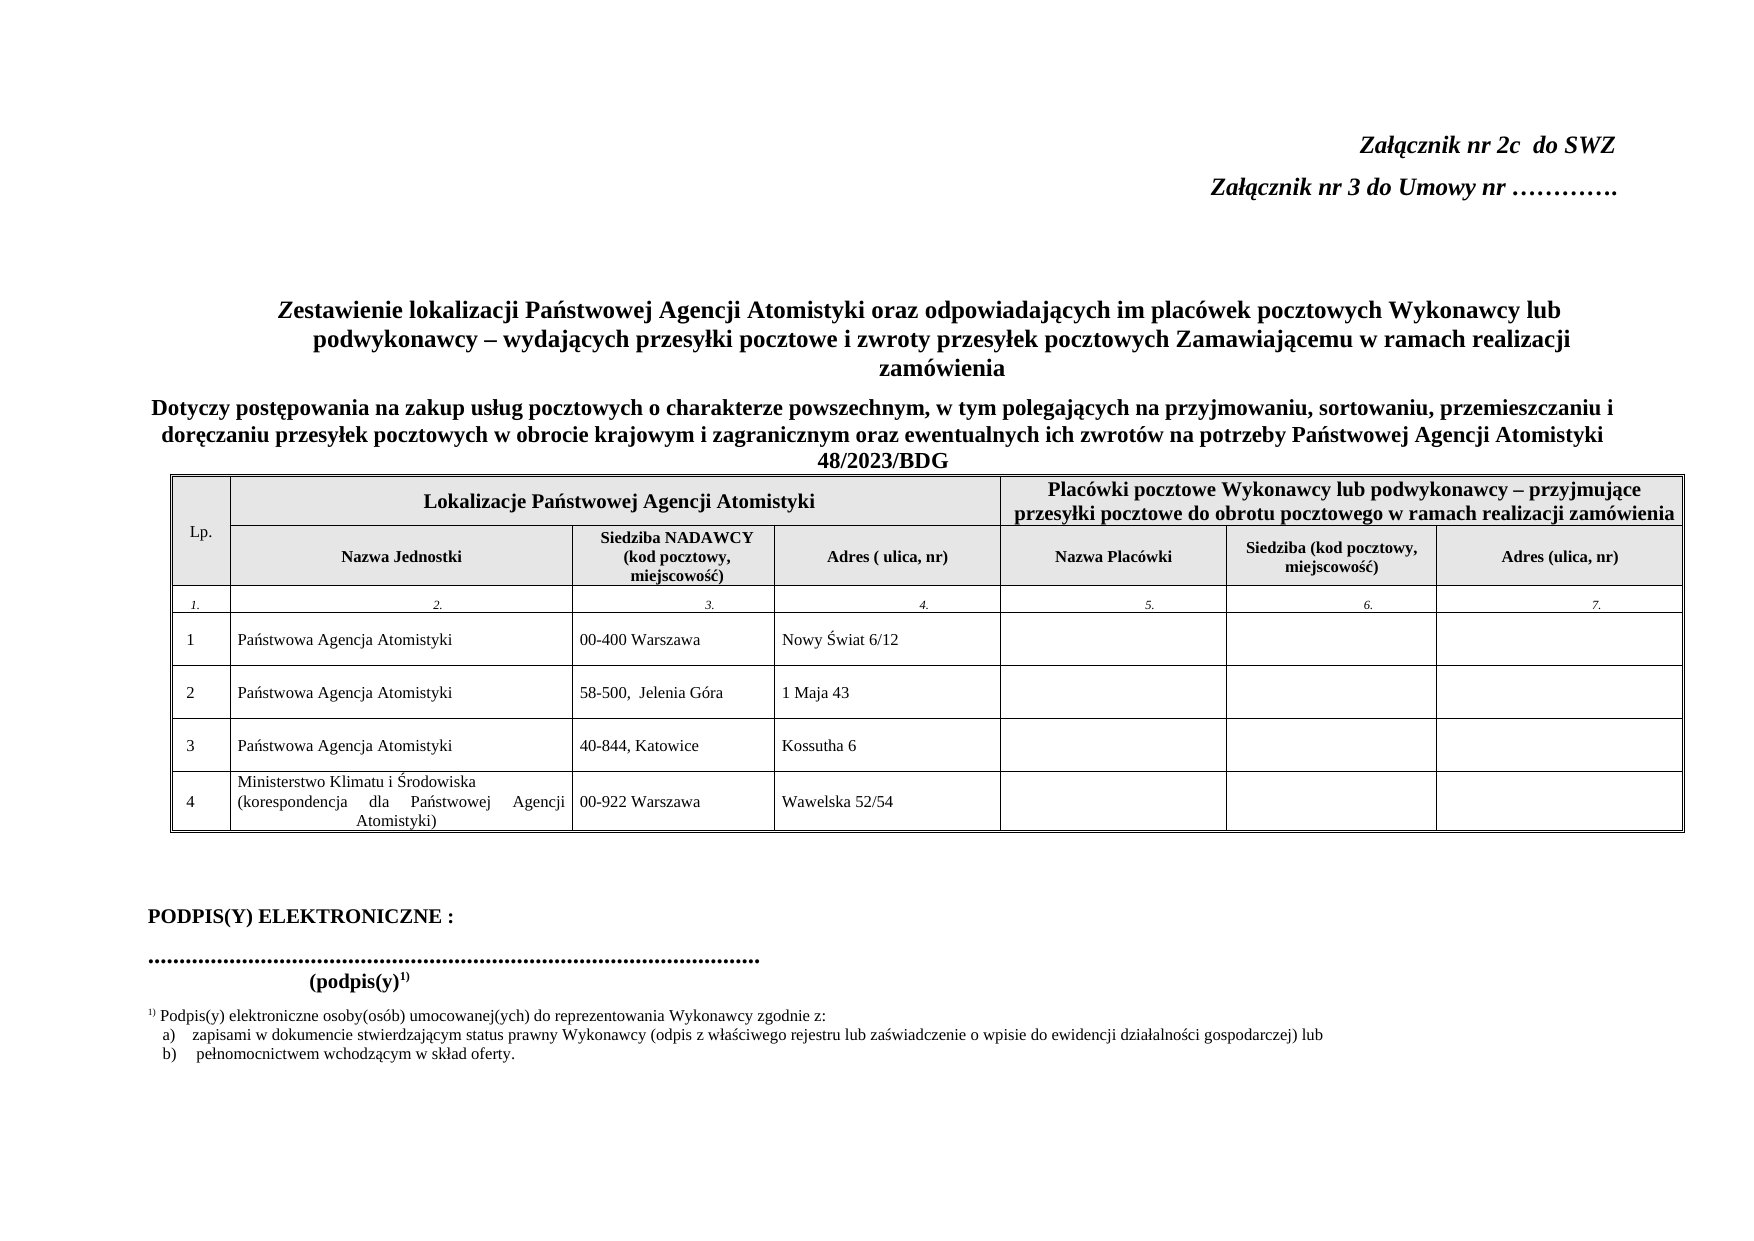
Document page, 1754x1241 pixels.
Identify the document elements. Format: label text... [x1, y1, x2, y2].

table_cell 5. [1001, 586, 1226, 612]
table_cell Siedziba (kod pocztowy, miejscowość) [1227, 526, 1436, 585]
table_cell 7. [1437, 586, 1682, 612]
table_cell [1227, 613, 1436, 665]
table_cell Adres (ulica, nr) [1437, 526, 1682, 585]
table_cell 1 Maja 43 [775, 666, 1000, 718]
table_cell Państwowa Agencja Atomistyki [231, 613, 572, 665]
list pełnomocnictwem wchodzącym w skład oferty. [162, 1044, 1618, 1063]
table_cell [1437, 772, 1682, 830]
table_cell [1001, 666, 1226, 718]
text Zestawienie lokalizacji Państwowej Agencji Atomistyki oraz odpowiadających im placówek pocztowych Wykonawcy lub podwykonawcy – wydających przesyłki pocztowe i zwroty przesyłek pocztowych Zamawiającemu w ramach realizacji zamówienia [222, 296, 1618, 382]
table_cell Kossutha 6 [775, 719, 1000, 771]
table_cell [1437, 613, 1682, 665]
text Załącznik nr 2c do SWZ [222, 131, 1618, 159]
text Załącznik nr 3 do Umowy nr …………. [222, 172, 1618, 201]
table_cell [1227, 719, 1436, 771]
table_cell 6. [1227, 586, 1436, 612]
table_cell [1227, 772, 1436, 830]
table_cell 2 [173, 666, 230, 718]
text 1) Podpis(y) elektroniczne osoby(osób) umocowanej(ych) do reprezentowania Wykonawcy zgodnie z: [148, 1006, 1618, 1025]
table_cell 58-500, Jelenia Góra [573, 666, 774, 718]
table_cell Adres ( ulica, nr) [775, 526, 1000, 585]
table_header Lp. [173, 477, 230, 585]
table_cell Nowy Świat 6/12 [775, 613, 1000, 665]
table_header Placówki pocztowe Wykonawcy lub podwykonawcy – przyjmujące przesyłki pocztowe do obrotu pocztowego w ramach realizacji zamówienia [1001, 477, 1682, 525]
table_cell Ministerstwo Klimatu i Środowiska (korespondencja dla Państwowej Agencji Atomistyki) [231, 772, 572, 830]
table_cell Państwowa Agencja Atomistyki [231, 719, 572, 771]
table_cell [1001, 613, 1226, 665]
list zapisami w dokumencie stwierdzającym status prawny Wykonawcy (odpis z właściwego rejestru lub zaświadczenie o wpisie do ewidencji działalności gospodarczej) lub [162, 1025, 1618, 1044]
table_cell 00-400 Warszawa [573, 613, 774, 665]
table_cell Nazwa Placówki [1001, 526, 1226, 585]
table_cell Państwowa Agencja Atomistyki [231, 666, 572, 718]
table_cell 00-922 Warszawa [573, 772, 774, 830]
text (podpis(y)1) [148, 969, 1618, 993]
table_cell 4. [775, 586, 1000, 612]
table_cell 1. [173, 586, 230, 612]
table_cell 40-844, Katowice [573, 719, 774, 771]
table_cell Wawelska 52/54 [775, 772, 1000, 830]
table_cell Siedziba NADAWCY (kod pocztowy, miejscowość) [573, 526, 774, 585]
table_cell [1001, 772, 1226, 830]
table_cell [1437, 719, 1682, 771]
table_cell Nazwa Jednostki [231, 526, 572, 585]
table_cell 3. [573, 586, 774, 612]
table_cell 2. [231, 586, 572, 612]
text PODPIS(Y) ELEKTRONICZNE : [148, 904, 1618, 928]
table_cell [1227, 666, 1436, 718]
table_cell 1 [173, 613, 230, 665]
text .................................................................................................. [148, 941, 1618, 969]
text Dotyczy postępowania na zakup usług pocztowych o charakterze powszechnym, w tym polegających na przyjmowaniu, sortowaniu, przemieszczaniu i doręczaniu przesyłek pocztowych w obrocie krajowym i zagranicznym oraz ewentualnych ich zwrotów na potrzeby Państwowej Agencji Atomistyki 48/2023/BDG [148, 394, 1618, 473]
table_cell [1001, 719, 1226, 771]
table_cell 4 [173, 772, 230, 830]
table_cell 3 [173, 719, 230, 771]
table_header Lokalizacje Państwowej Agencji Atomistyki [231, 477, 1000, 525]
table_cell [1437, 666, 1682, 718]
